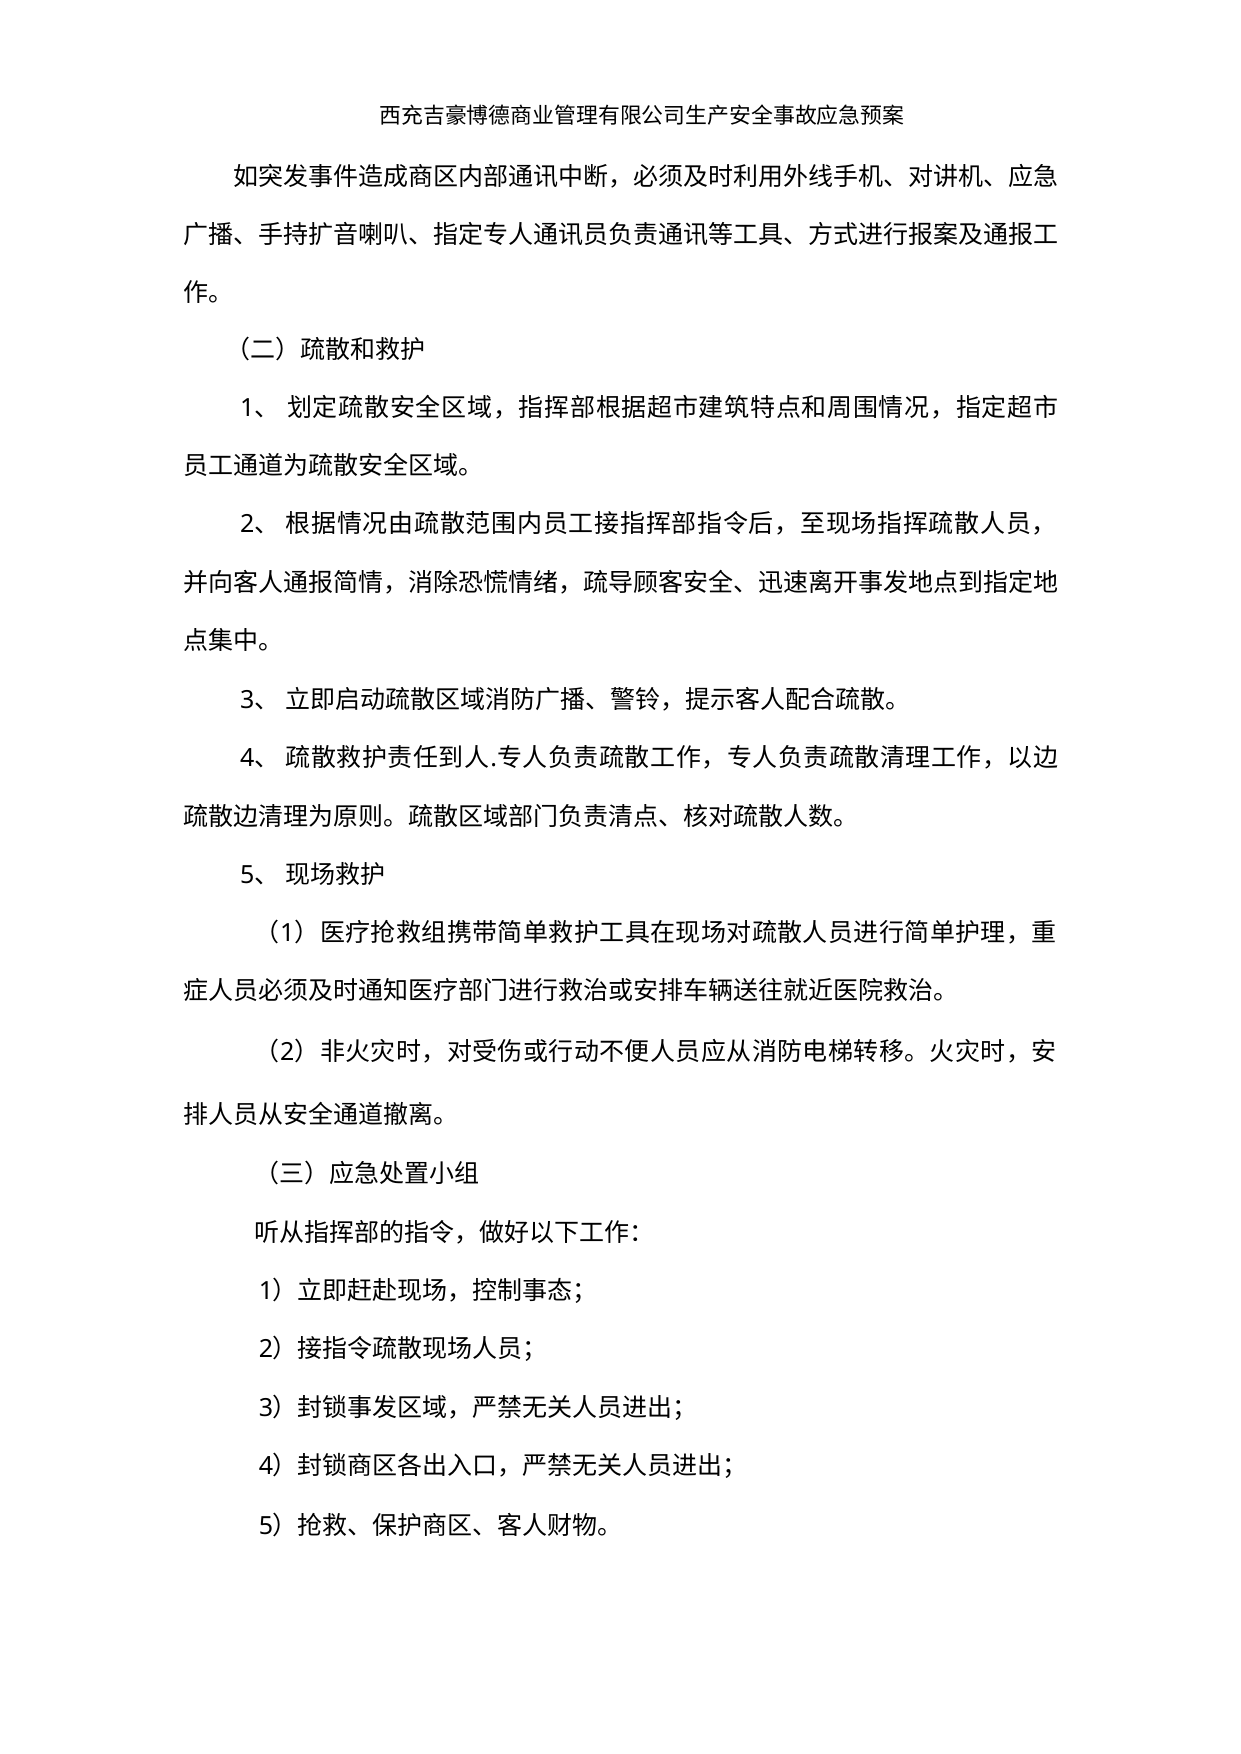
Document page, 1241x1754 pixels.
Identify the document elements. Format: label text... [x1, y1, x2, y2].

text 1、 划定疏散安全区域，指挥部根据超市建筑特点和周围情况，指定超市员工通道为疏散安全区域。 [183, 369, 1059, 486]
text 2、 根据情况由疏散范围内员工接指挥部指令后，至现场指挥疏散人员，并向客人通报简情，消除恐慌情绪，疏导顾客安全、迅速离开事发地点到指定地点集中。 [183, 486, 1059, 661]
text 如突发事件造成商区内部通讯中断，必须及时利用外线手机、对讲机、应急广播、手持扩音喇叭、指定专人通讯员负责通讯等工具、方式进行报案及通报工作。 [183, 139, 1059, 313]
text （三）应急处置小组 [183, 1136, 1059, 1194]
text 1）立即赶赴现场，控制事态； [183, 1253, 1059, 1311]
text （2）非火灾时，对受伤或行动不便人员应从消防电梯转移。火灾时，安排人员从安全通道撤离。 [183, 1011, 1059, 1136]
text 5）抢救、保护商区、客人财物。 [183, 1486, 1059, 1546]
text （1）医疗抢救组携带简单救护工具在现场对疏散人员进行简单护理，重症人员必须及时通知医疗部门进行救治或安排车辆送往就近医院救治。 [183, 895, 1059, 1011]
text 2）接指令疏散现场人员； [183, 1311, 1059, 1369]
text 4）封锁商区各出入口，严禁无关人员进出； [183, 1428, 1059, 1486]
text 3、 立即启动疏散区域消防广播、警铃，提示客人配合疏散。 [183, 661, 1059, 720]
text 3）封锁事发区域，严禁无关人员进出； [183, 1369, 1059, 1428]
text （二）疏散和救护 [183, 313, 1059, 369]
text 4、 疏散救护责任到人.专人负责疏散工作，专人负责疏散清理工作，以边疏散边清理为原则。疏散区域部门负责清点、核对疏散人数。 [183, 720, 1059, 837]
text 5、 现场救护 [183, 837, 1059, 895]
text 听从指挥部的指令，做好以下工作： [183, 1194, 1059, 1253]
